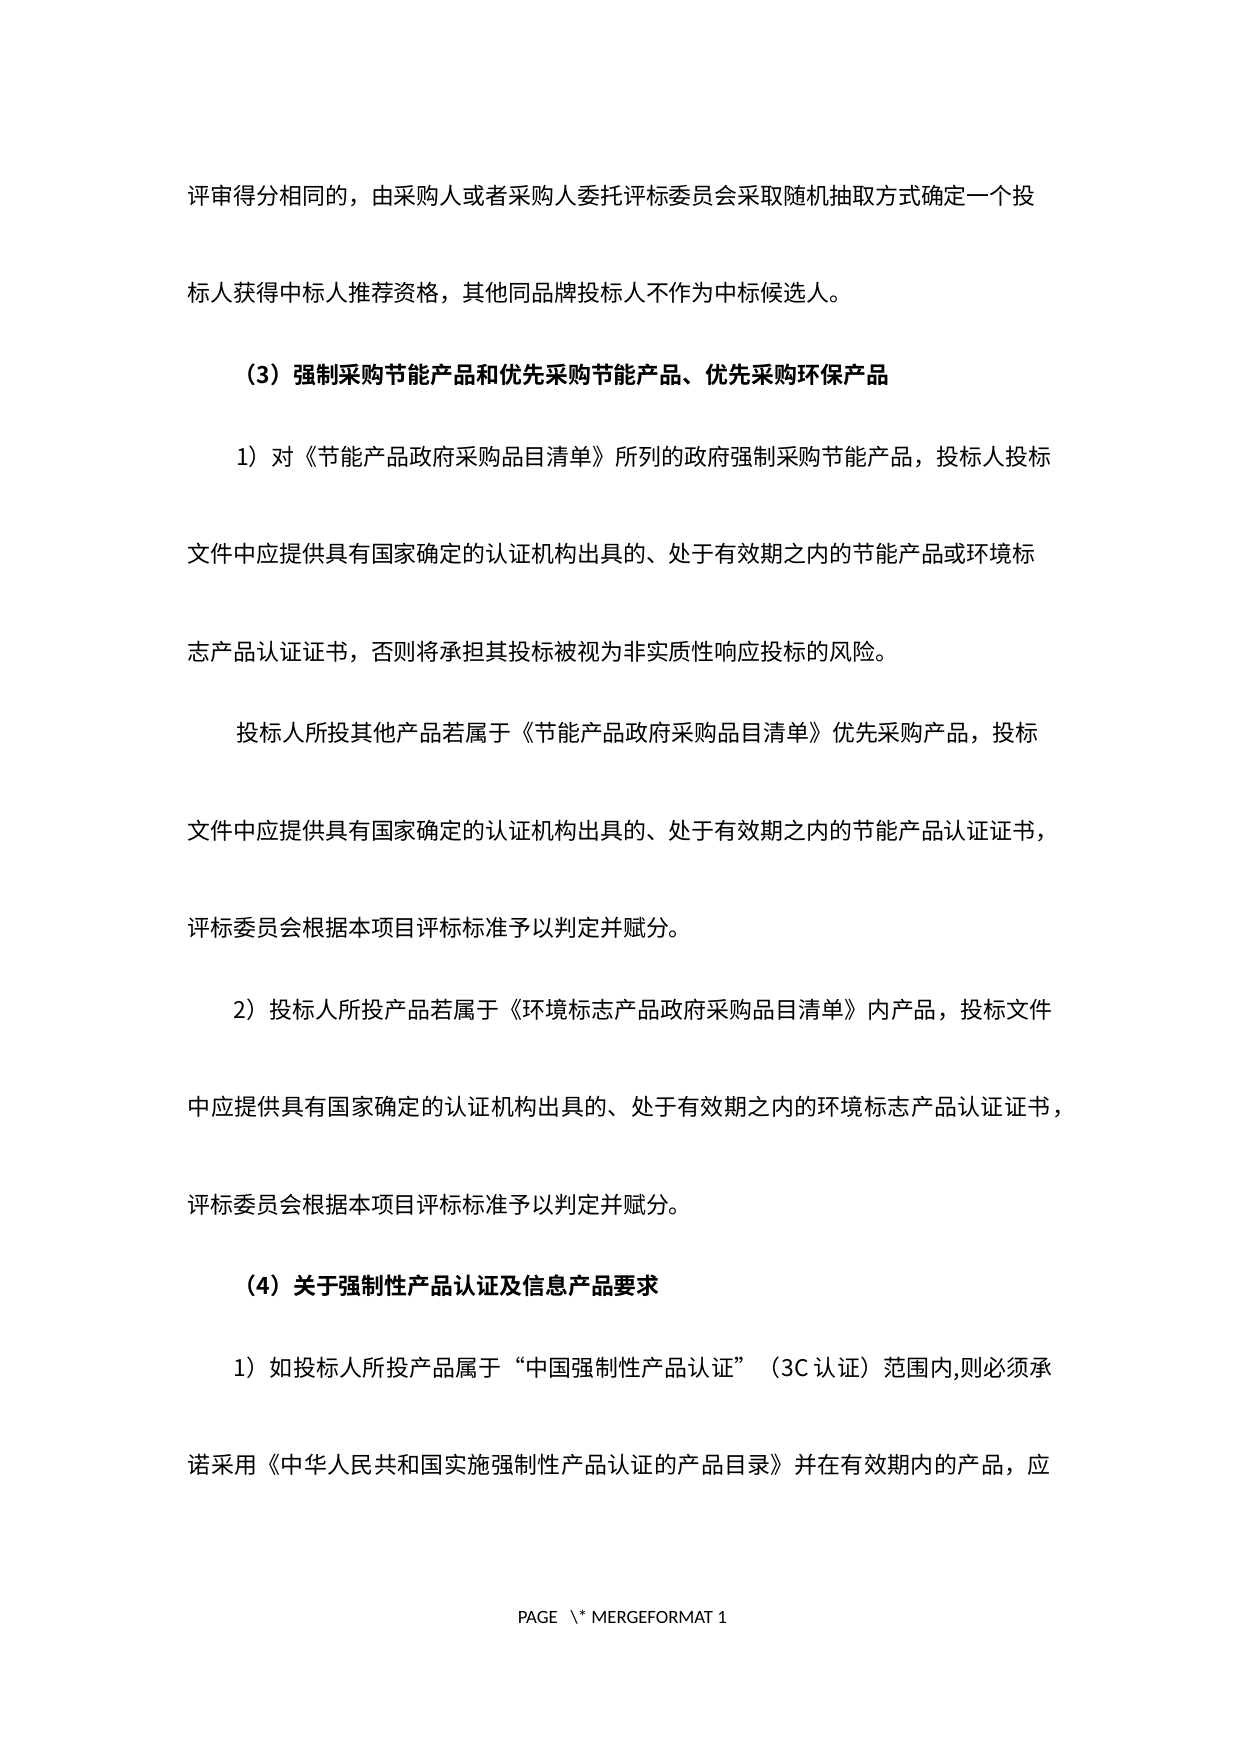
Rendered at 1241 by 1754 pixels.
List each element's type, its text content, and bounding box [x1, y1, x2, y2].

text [187, 1334, 1053, 1496]
text 1）对《节能产品政府采购品目清单》所列的政府强制采购节能产品，投标人投标文件中应提供具有国家确定的认证机构出具的、处于有效期之内的节能产品或环境标志产品认证证书，否则将承担其投标被视为非实质性响应投标的风险。 [187, 423, 1053, 683]
text （3）强制采购节能产品和优先采购节能产品、优先采购环保产品 [187, 341, 1053, 406]
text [187, 162, 1053, 324]
text 投标人所投其他产品若属于《节能产品政府采购品目清单》优先采购产品，投标文件中应提供具有国家确定的认证机构出具的、处于有效期之内的节能产品认证证书，评标委员会根据本项目评标标准予以判定并赋分。 [187, 699, 1053, 959]
text 2）投标人所投产品若属于《环境标志产品政府采购品目清单》内产品，投标文件中应提供具有国家确定的认证机构出具的、处于有效期之内的环境标志产品认证证书，评标委员会根据本项目评标标准予以判定并赋分。 [187, 976, 1053, 1236]
text （4）关于强制性产品认证及信息产品要求 [187, 1252, 1053, 1317]
